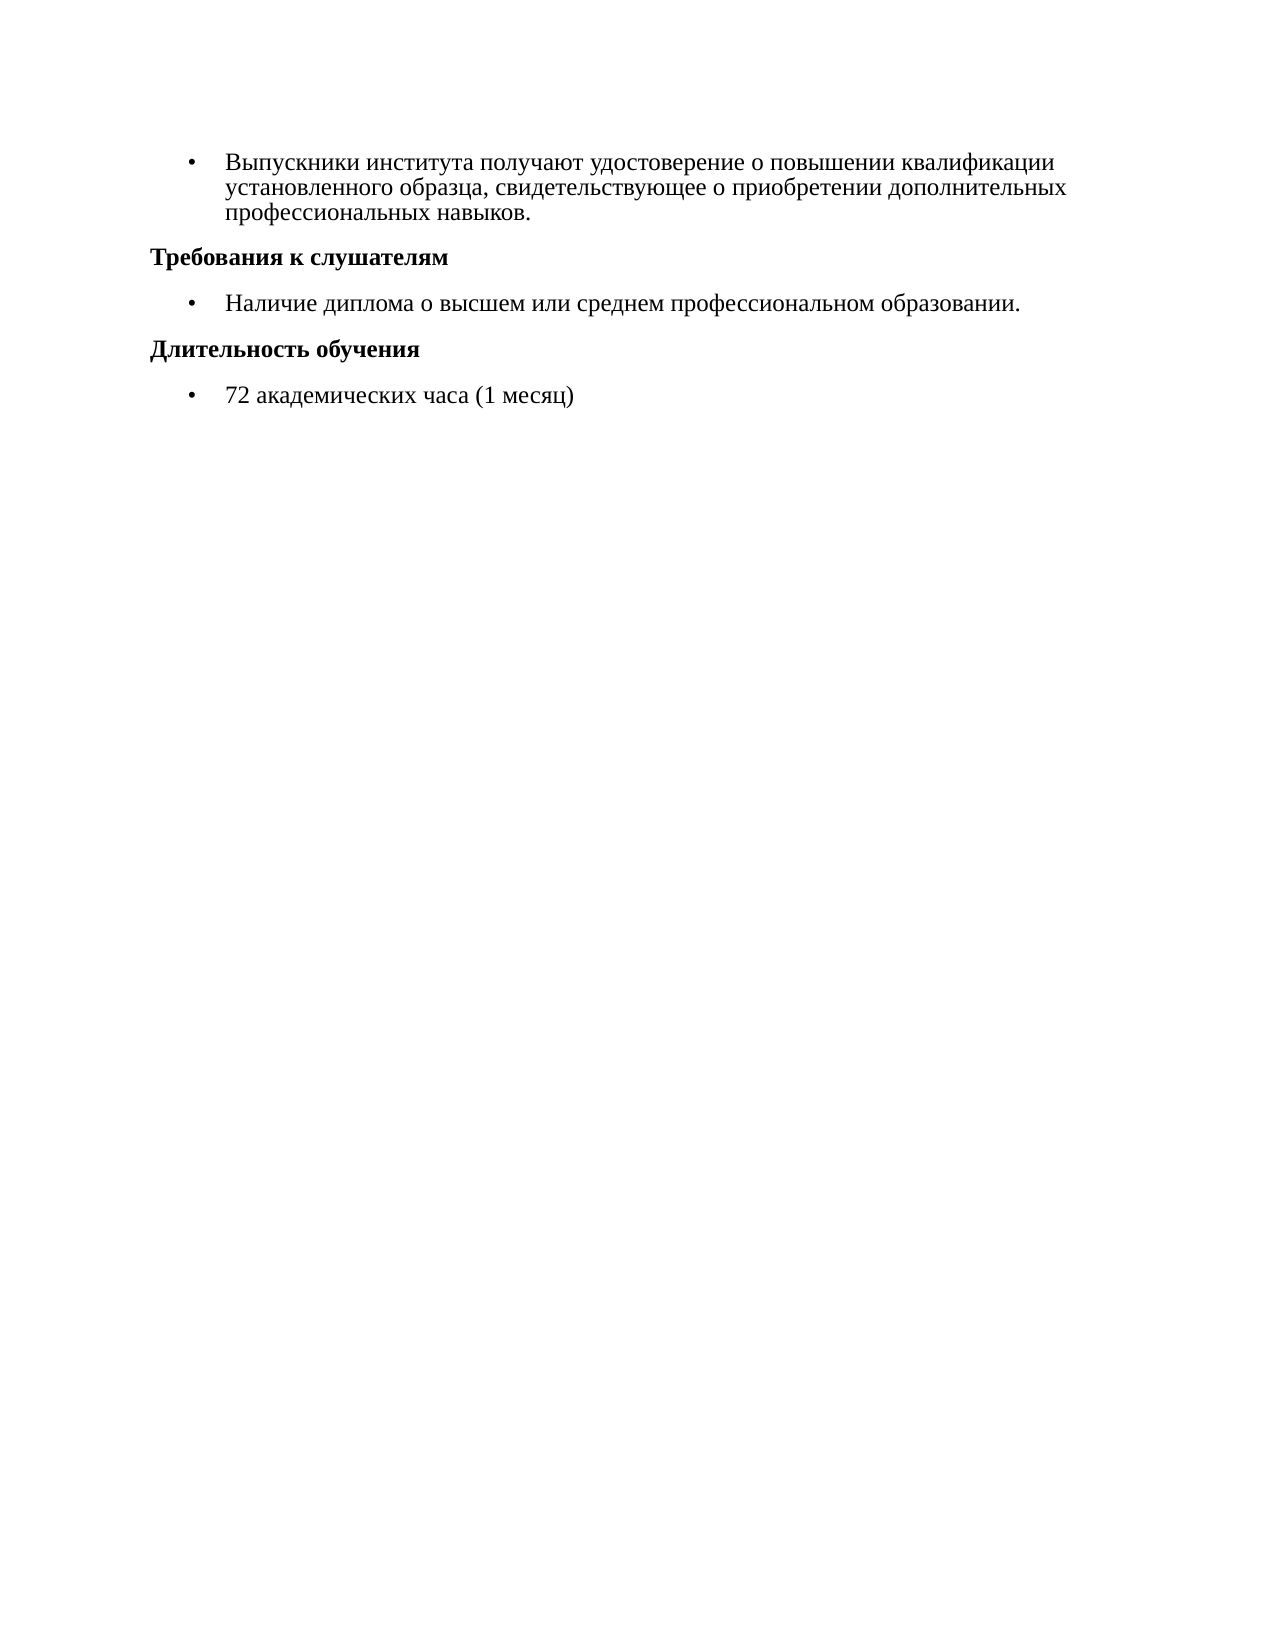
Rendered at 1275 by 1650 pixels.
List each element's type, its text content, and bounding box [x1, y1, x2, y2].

list Выпускники института получают удостоверение о повышении квалификации установленного образца, свидетельствующее о приобретении дополнительных профессиональных навыков. [187, 150, 1125, 225]
list Наличие диплома о высшем или среднем профессиональном образовании. [187, 292, 1125, 317]
text Требования к слушателям [150, 246, 1125, 271]
text Длительность обучения [150, 337, 1125, 362]
list 72 академических часа (1 месяц) [187, 383, 1125, 408]
